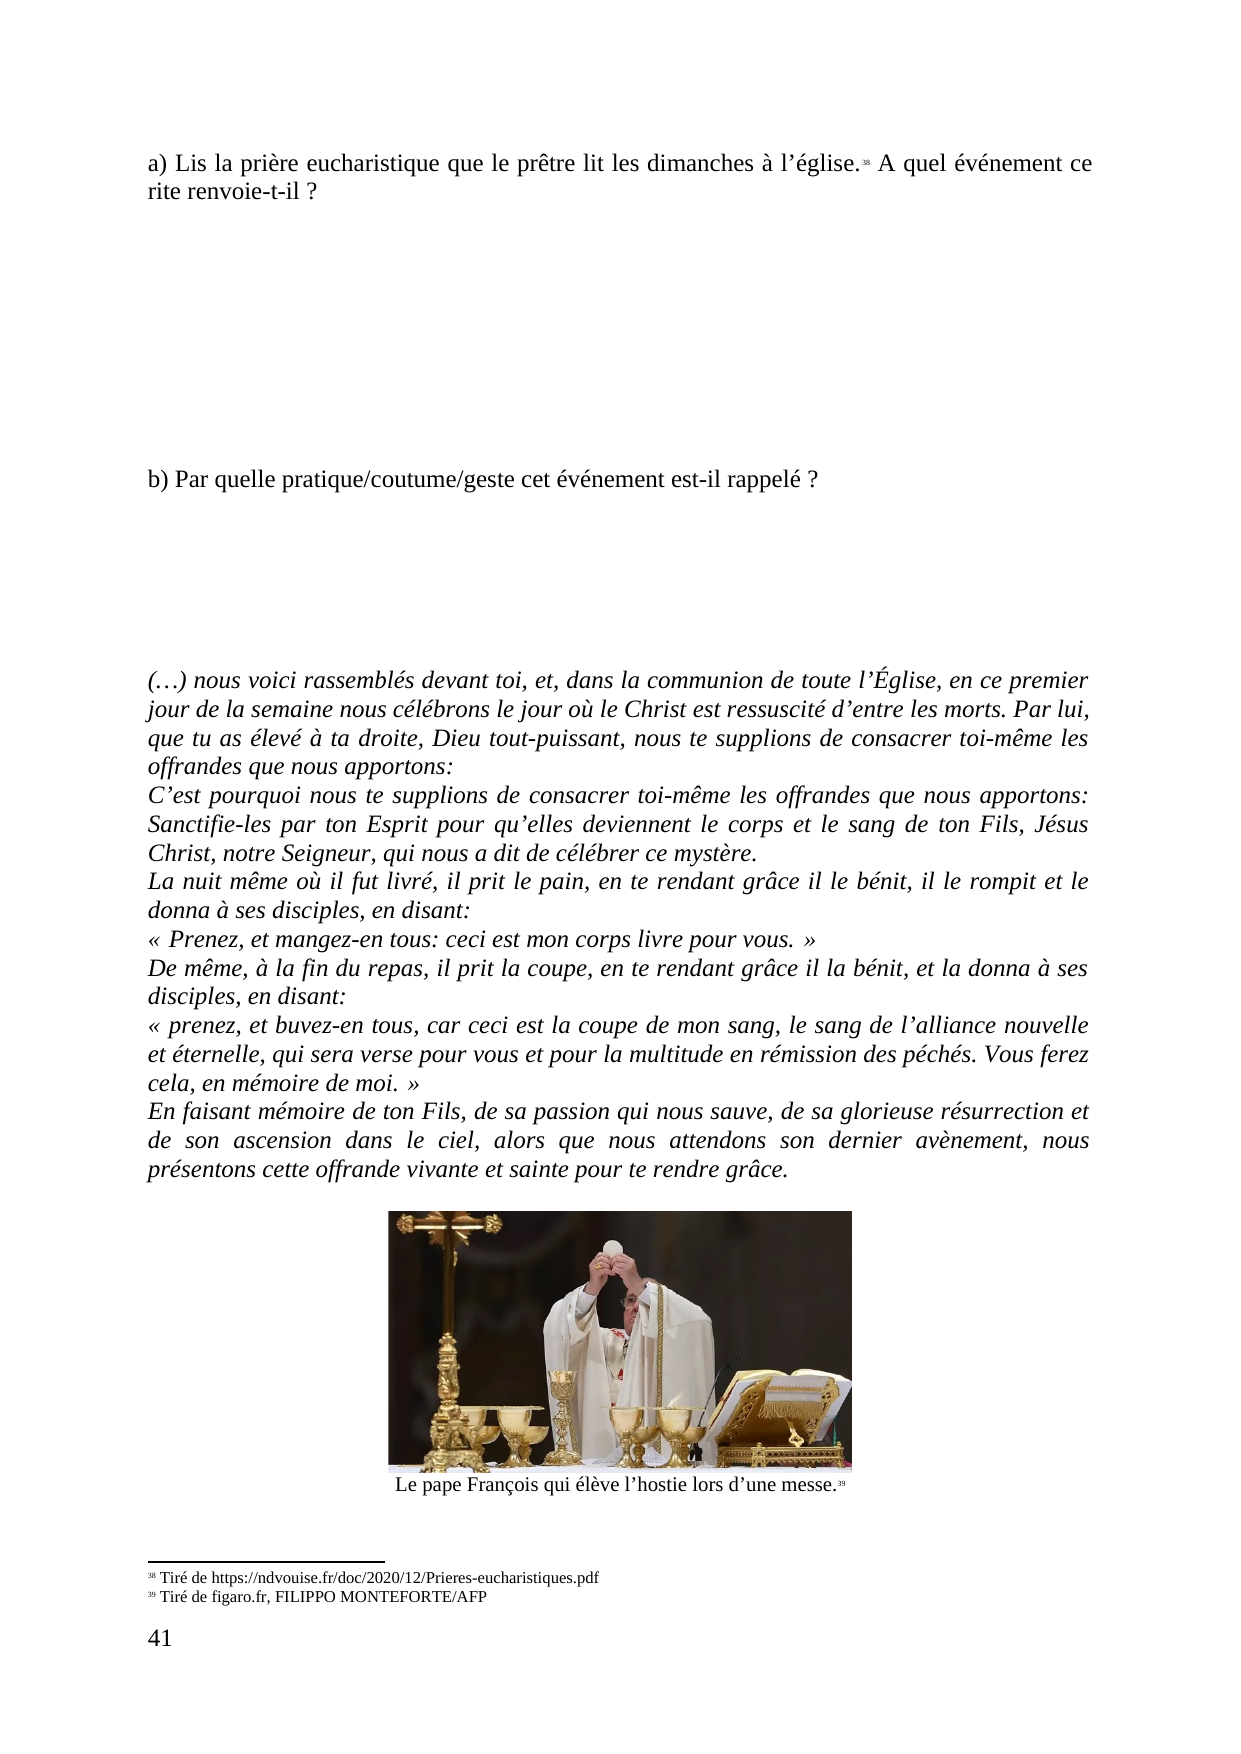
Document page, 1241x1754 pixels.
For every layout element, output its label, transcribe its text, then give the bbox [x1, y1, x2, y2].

text a) Lis la prière eucharistique que le prêtre lit les dimanches à l’église. A quel événement ce rite renvoie-t-il ? [148, 148, 1093, 205]
text C’est pourquoi nous te supplions de consacrer toi-même les offrandes que nous apportons: Sanctifie-les par ton Esprit pour qu’elles deviennent le corps et le sang de ton Fils, Jésus Christ, notre Seigneur, qui nous a dit de célébrer ce mystère. [148, 780, 1093, 866]
picture [388, 1211, 852, 1473]
text De même, à la fin du repas, il prit la coupe, en te rendant grâce il la bénit, et la donna à ses disciples, en disant: [148, 953, 1093, 1010]
text (…) nous voici rassemblés devant toi, et, dans la communion de toute l’Église, en ce premier jour de la semaine nous célébrons le jour où le Christ est ressuscité d’entre les morts. Par lui, que tu as élevé à ta droite, Dieu tout-puissant, nous te supplions de consacrer toi-même les offrandes que nous apportons: [148, 636, 1093, 780]
text b) Par quelle pratique/coutume/geste cet événement est-il rappelé ? [148, 464, 1093, 493]
text « Prenez, et mangez-en tous: ceci est mon corps livre pour vous. » [148, 924, 1093, 953]
text « prenez, et buvez-en tous, car ceci est la coupe de mon sang, le sang de l’alliance nouvelle et éternelle, qui sera verse pour vous et pour la multitude en rémission des péchés. Vous ferez cela, en mémoire de moi. » [148, 1010, 1093, 1096]
text Le pape François qui élève l’hostie lors d’une messe. [148, 1472, 1093, 1496]
text La nuit même où il fut livré, il prit le pain, en te rendant grâce il le bénit, il le rompit et le donna à ses disciples, en disant: [148, 866, 1093, 924]
text En faisant mémoire de ton Fils, de sa passion qui nous sauve, de sa glorieuse résurrection et de son ascension dans le ciel, alors que nous attendons son dernier avènement, nous présentons cette offrande vivante et sainte pour te rendre grâce. [148, 1096, 1093, 1183]
